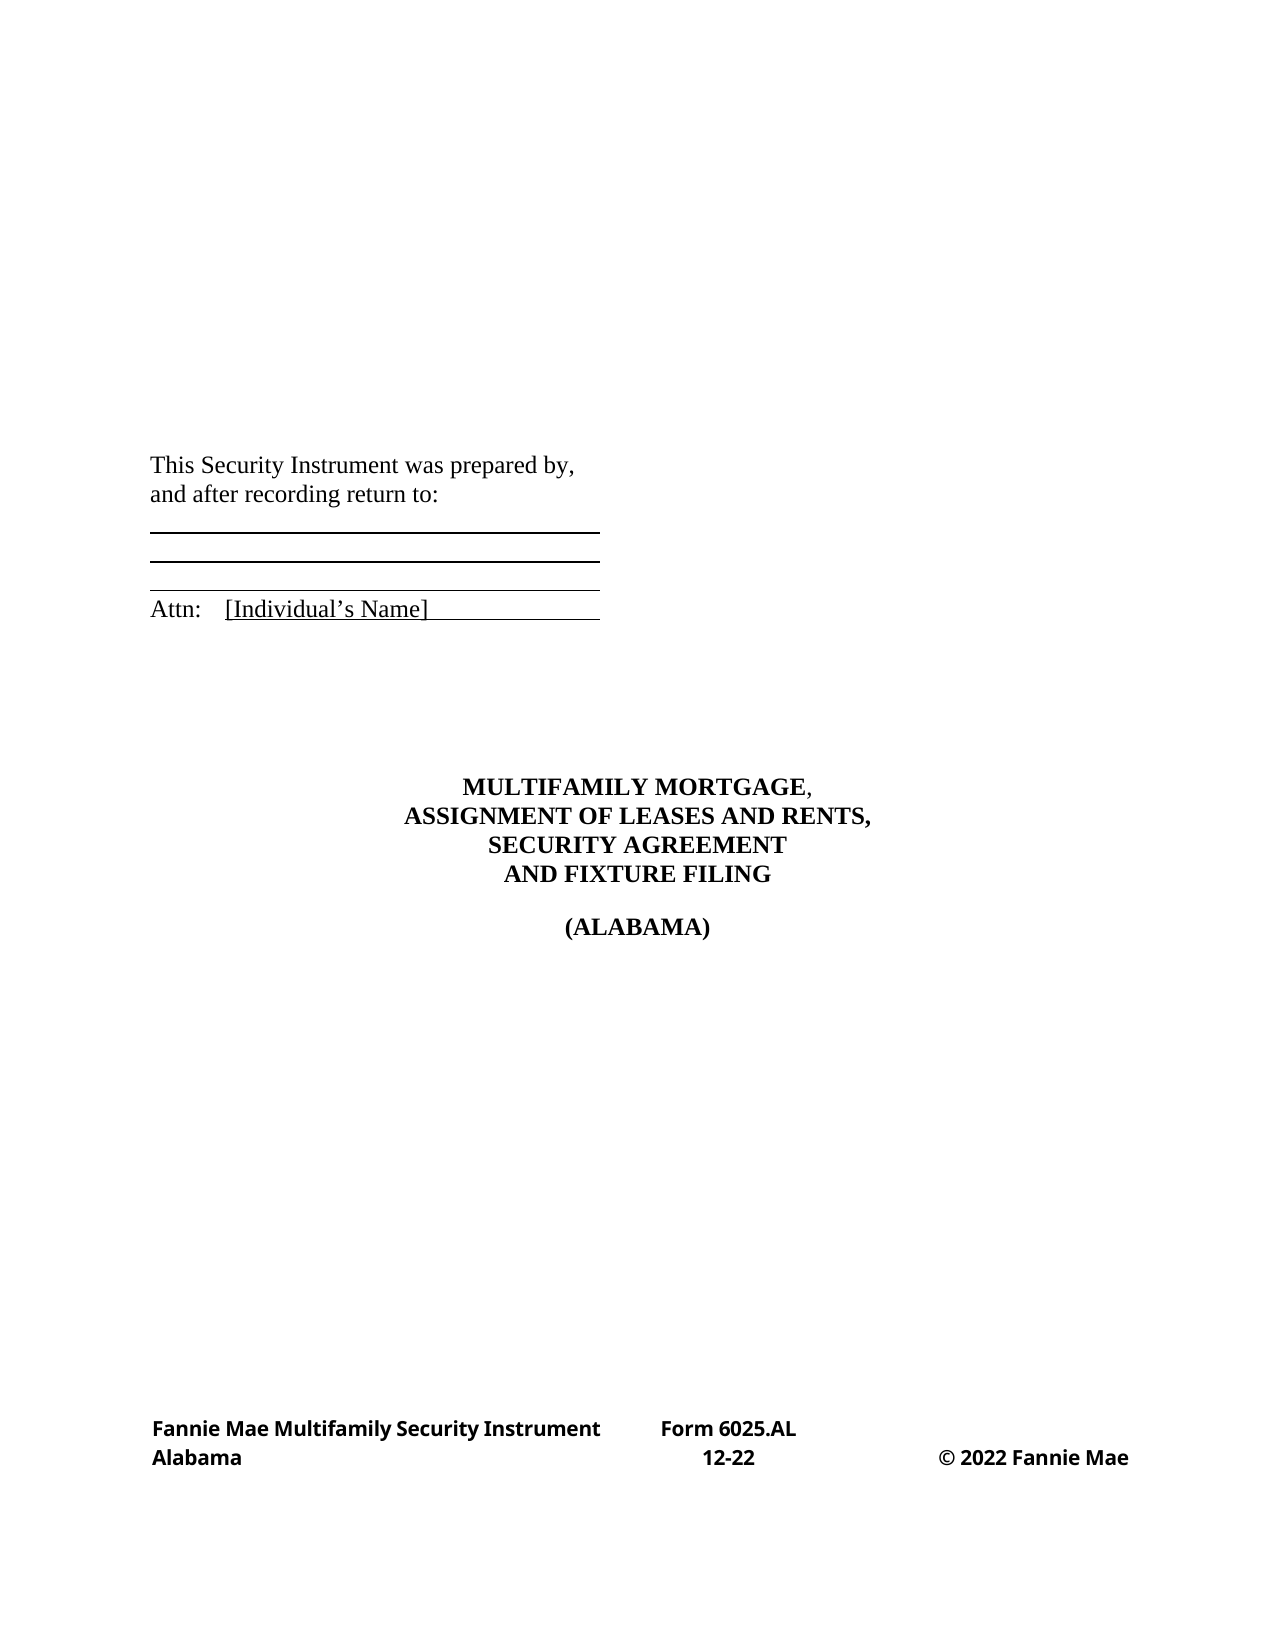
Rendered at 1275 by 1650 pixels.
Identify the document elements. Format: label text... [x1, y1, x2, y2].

text This Security Instrument was prepared by, [150, 450, 1125, 479]
text AND FIXTURE FILING [150, 859, 1125, 887]
text and after recording return to: [150, 479, 1125, 507]
text ASSIGNMENT OF LEASES AND RENTS, [150, 801, 1125, 830]
text MULTIFAMILY MORTGAGE, [150, 772, 1125, 801]
text SECURITY AGREEMENT [150, 830, 1125, 859]
text () [150, 912, 1125, 941]
text Attn: [Individual’s Name] [150, 594, 1125, 622]
